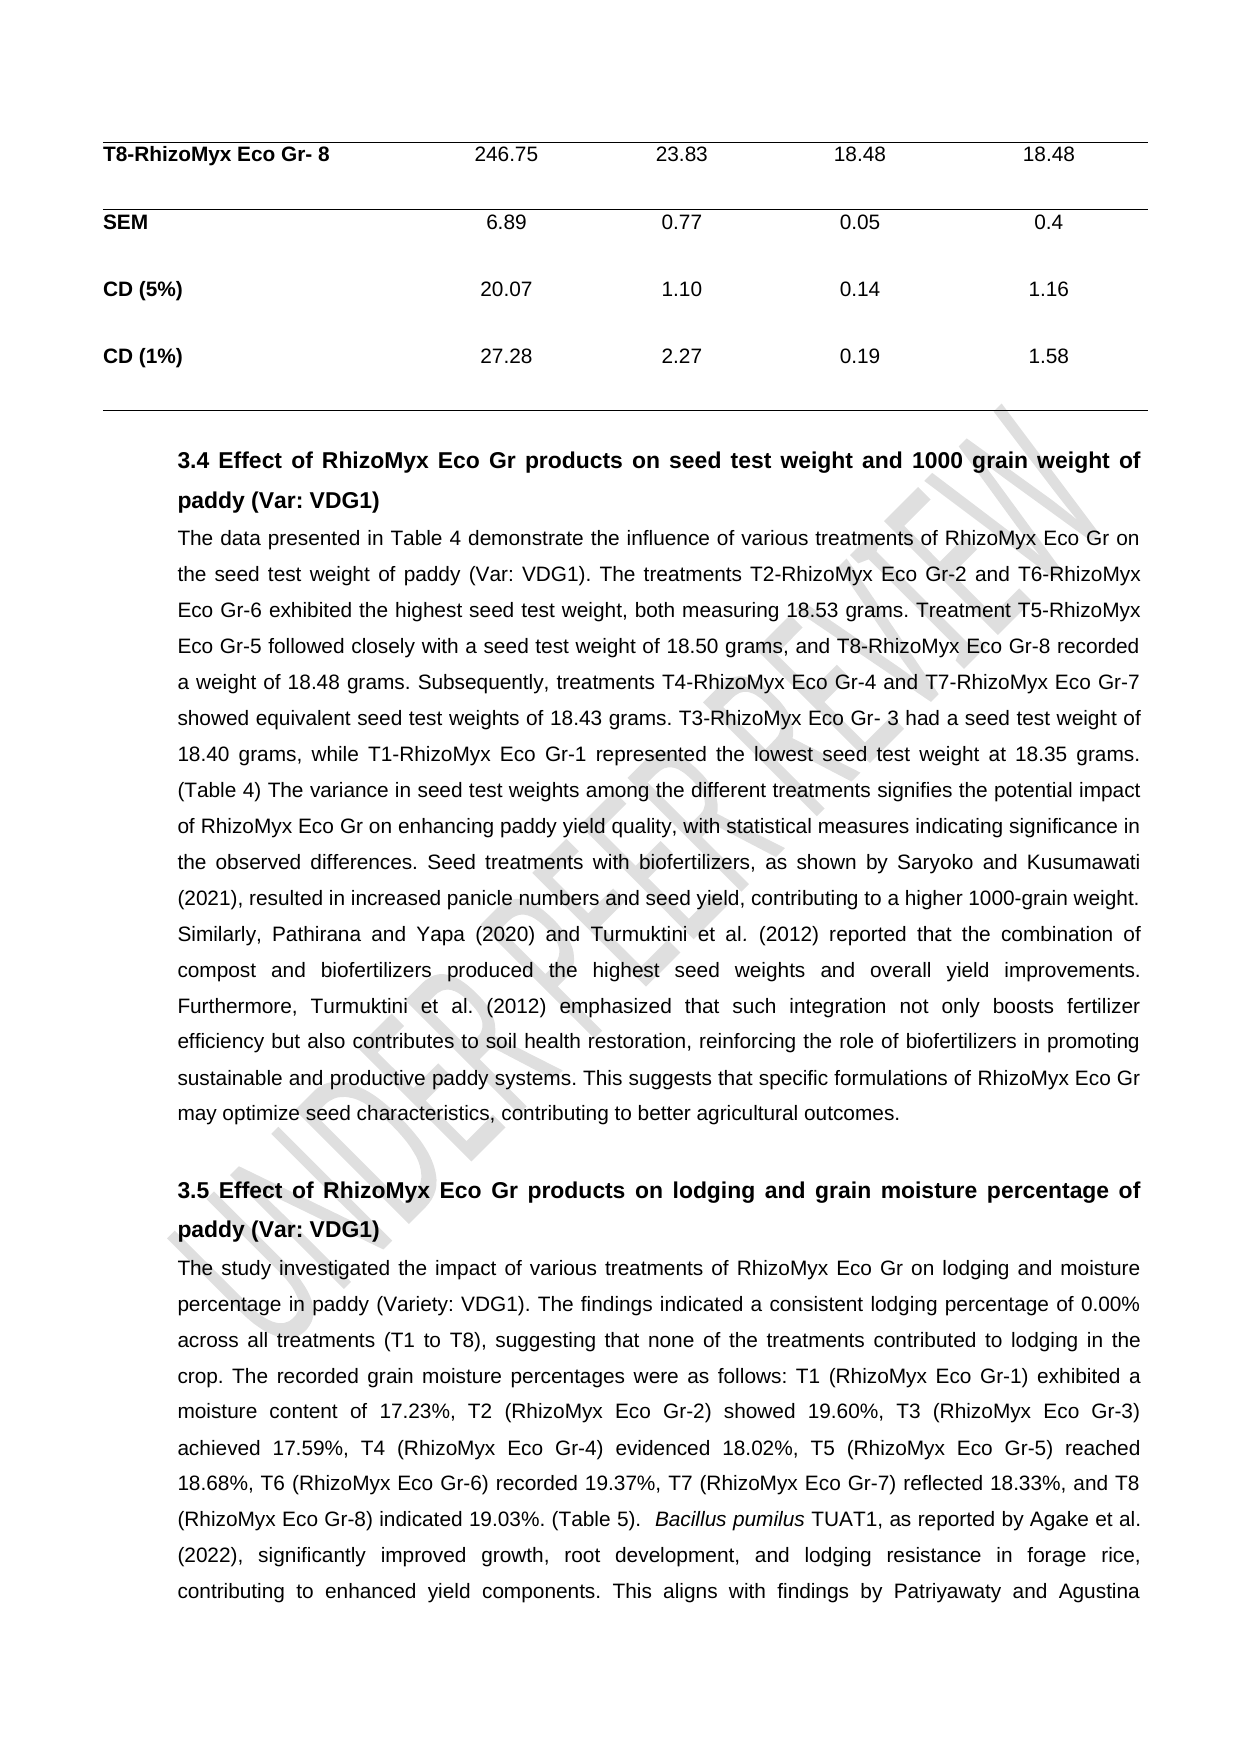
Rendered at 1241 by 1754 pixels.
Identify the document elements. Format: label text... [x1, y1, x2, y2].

table_cell CD (1%) [103, 344, 419, 410]
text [177, 1256, 1142, 1603]
text 3.5 Effect of RhizoMyx Eco Gr products on lodging and grain moisture percentage of paddy (Var: VDG1) [177, 1177, 1142, 1242]
table_cell 0.14 [770, 277, 949, 343]
table_cell 0.05 [770, 210, 949, 277]
table_cell 0.4 [949, 210, 1148, 277]
table_cell T8-RhizoMyx Eco Gr- 8 [103, 143, 419, 209]
table_cell 2.27 [593, 344, 770, 410]
table_cell 23.83 [593, 143, 770, 209]
table_cell 0.77 [593, 210, 770, 277]
table_cell 18.48 [770, 143, 949, 209]
table_cell 1.10 [593, 277, 770, 343]
table_cell 0.19 [770, 344, 949, 410]
table_cell 20.07 [419, 277, 593, 343]
table_cell 1.58 [949, 344, 1148, 410]
table_cell CD (5%) [103, 277, 419, 343]
text The data presented in Table 4 demonstrate the influence of various treatments of RhizoMyx Eco Gr on the seed test weight of paddy (Var: VDG1). The treatments T2-RhizoMyx Eco Gr-2 and T6-RhizoMyx Eco Gr-6 exhibited the highest seed test weight, both measuring 18.53 grams. Treatment T5-RhizoMyx Eco Gr-5 followed closely with a seed test weight of 18.50 grams, and T8-RhizoMyx Eco Gr-8 recorded a weight of 18.48 grams. Subsequently, treatments T4-RhizoMyx Eco Gr-4 and T7-RhizoMyx Eco Gr-7 showed equivalent seed test weights of 18.43 grams. T3-RhizoMyx Eco Gr- 3 had a seed test weight of 18.40 grams, while T1-RhizoMyx Eco Gr-1 represented the lowest seed test weight at 18.35 grams. (Table 4) The variance in seed test weights among the different treatments signifies the potential impact of RhizoMyx Eco Gr on enhancing paddy yield quality, with statistical measures indicating significance in the observed differences. Seed treatments with biofertilizers, as shown by Saryoko and Kusumawati (2021), resulted in increased panicle numbers and seed yield, contributing to a higher 1000-grain weight. Similarly, Pathirana and Yapa (2020) and Turmuktini et al. (2012) reported that the combination of compost and biofertilizers produced the highest seed weights and overall yield improvements. Furthermore, Turmuktini et al. (2012) emphasized that such integration not only boosts fertilizer efficiency but also contributes to soil health restoration, reinforcing the role of biofertilizers in promoting sustainable and productive paddy systems. This suggests that specific formulations of RhizoMyx Eco Gr may optimize seed characteristics, contributing to better agricultural outcomes. [177, 526, 1142, 1125]
table_cell 27.28 [419, 344, 593, 410]
text 3.4 Effect of RhizoMyx Eco Gr products on seed test weight and 1000 grain weight of paddy (Var: VDG1) [177, 447, 1142, 513]
table_cell 18.48 [949, 143, 1148, 209]
table_cell SEM [103, 210, 419, 277]
table_cell 6.89 [419, 210, 593, 277]
table_cell 246.75 [419, 143, 593, 209]
table_cell 1.16 [949, 277, 1148, 343]
